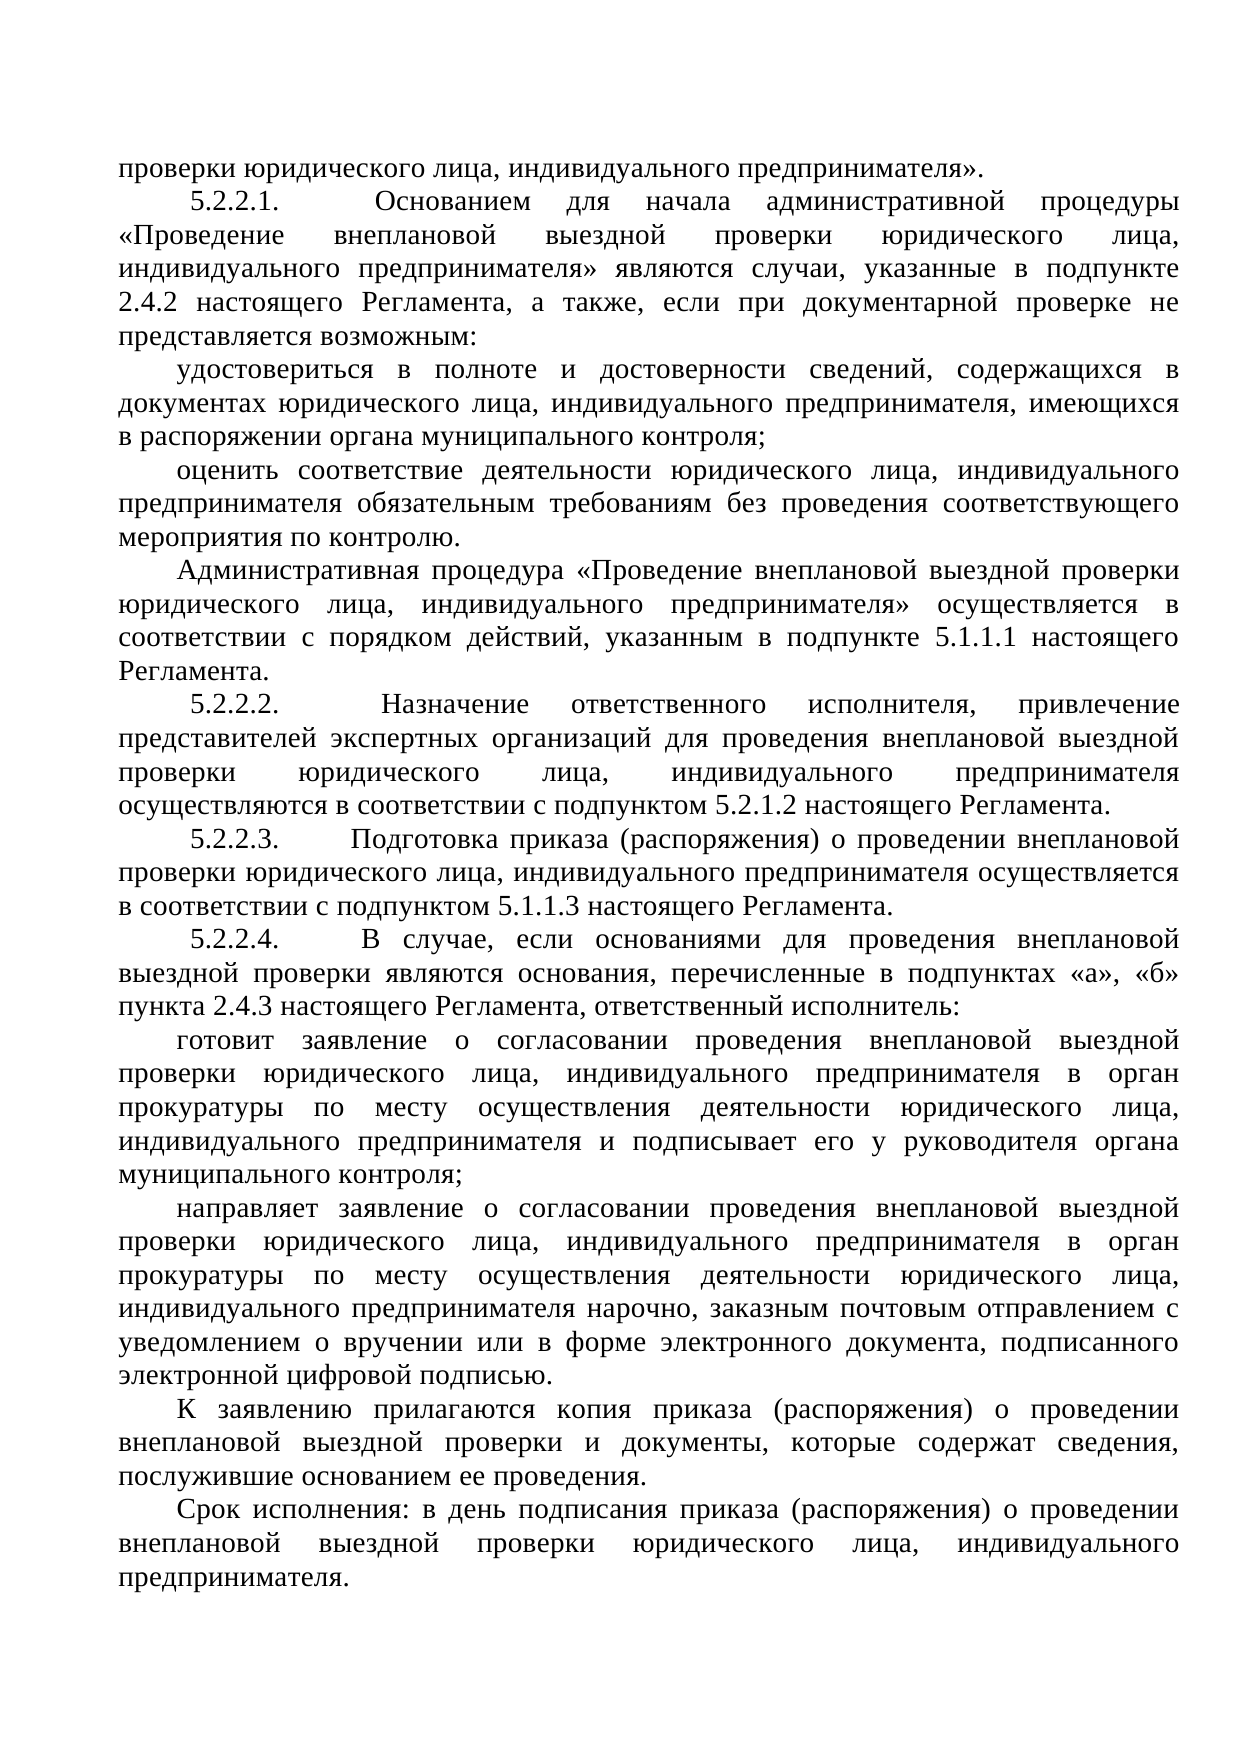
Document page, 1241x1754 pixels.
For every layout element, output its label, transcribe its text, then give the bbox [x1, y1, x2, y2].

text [118, 150, 1181, 183]
list Подготовка приказа (распоряжения) о проведении внеплановой проверки юридического лица, индивидуального предпринимателя осуществляется в соответствии с подпунктом 5.1.1.3 настоящего Регламента. [118, 821, 1181, 921]
text направляет заявление о согласовании проведения внеплановой выездной проверки юридического лица, индивидуального предпринимателя в орган прокуратуры по месту осуществления деятельности юридического лица, индивидуального предпринимателя нарочно, заказным почтовым отправлением с уведомлением о вручении или в форме электронного документа, подписанного электронной цифровой подписью. [118, 1190, 1181, 1391]
text готовит заявление о согласовании проведения внеплановой выездной проверки юридического лица, индивидуального предпринимателя в орган прокуратуры по месту осуществления деятельности юридического лица, индивидуального предпринимателя и подписывает его у руководителя органа муниципального контроля; [118, 1022, 1181, 1190]
list Основанием для начала административной процедуры «Проведение внеплановой выездной проверки юридического лица, индивидуального предпринимателя» являются случаи, указанные в подпункте 2.4.2 настоящего Регламента, а также, если при документарной проверке не представляется возможным: [118, 183, 1181, 351]
text оценить соответствие деятельности юридического лица, индивидуального предпринимателя обязательным требованиям без проведения соответствующего мероприятия по контролю. [118, 452, 1181, 552]
text Административная процедура «Проведение внеплановой выездной проверки юридического лица, индивидуального предпринимателя» осуществляется в соответствии с порядком действий, указанным в подпункте 5.1.1.1 настоящего Регламента. [118, 552, 1181, 687]
text К заявлению прилагаются копия приказа (распоряжения) о проведении внеплановой выездной проверки и документы, которые содержат сведения, послужившие основанием ее проведения. [118, 1391, 1181, 1492]
list Назначение ответственного исполнителя, привлечение представителей экспертных организаций для проведения внеплановой выездной проверки юридического лица, индивидуального предпринимателя осуществляются в соответствии с подпунктом 5.2.1.2 настоящего Регламента. [118, 687, 1181, 821]
text удостовериться в полноте и достоверности сведений, содержащихся в документах юридического лица, индивидуального предпринимателя, имеющихся в распоряжении органа муниципального контроля; [118, 351, 1181, 452]
text Срок исполнения: в день подписания приказа (распоряжения) о проведении внеплановой выездной проверки юридического лица, индивидуального предпринимателя. [118, 1492, 1181, 1592]
list В случае, если основаниями для проведения внеплановой выездной проверки являются основания, перечисленные в подпунктах «а», «б» пункта 2.4.3 настоящего Регламента, ответственный исполнитель: [118, 921, 1181, 1022]
